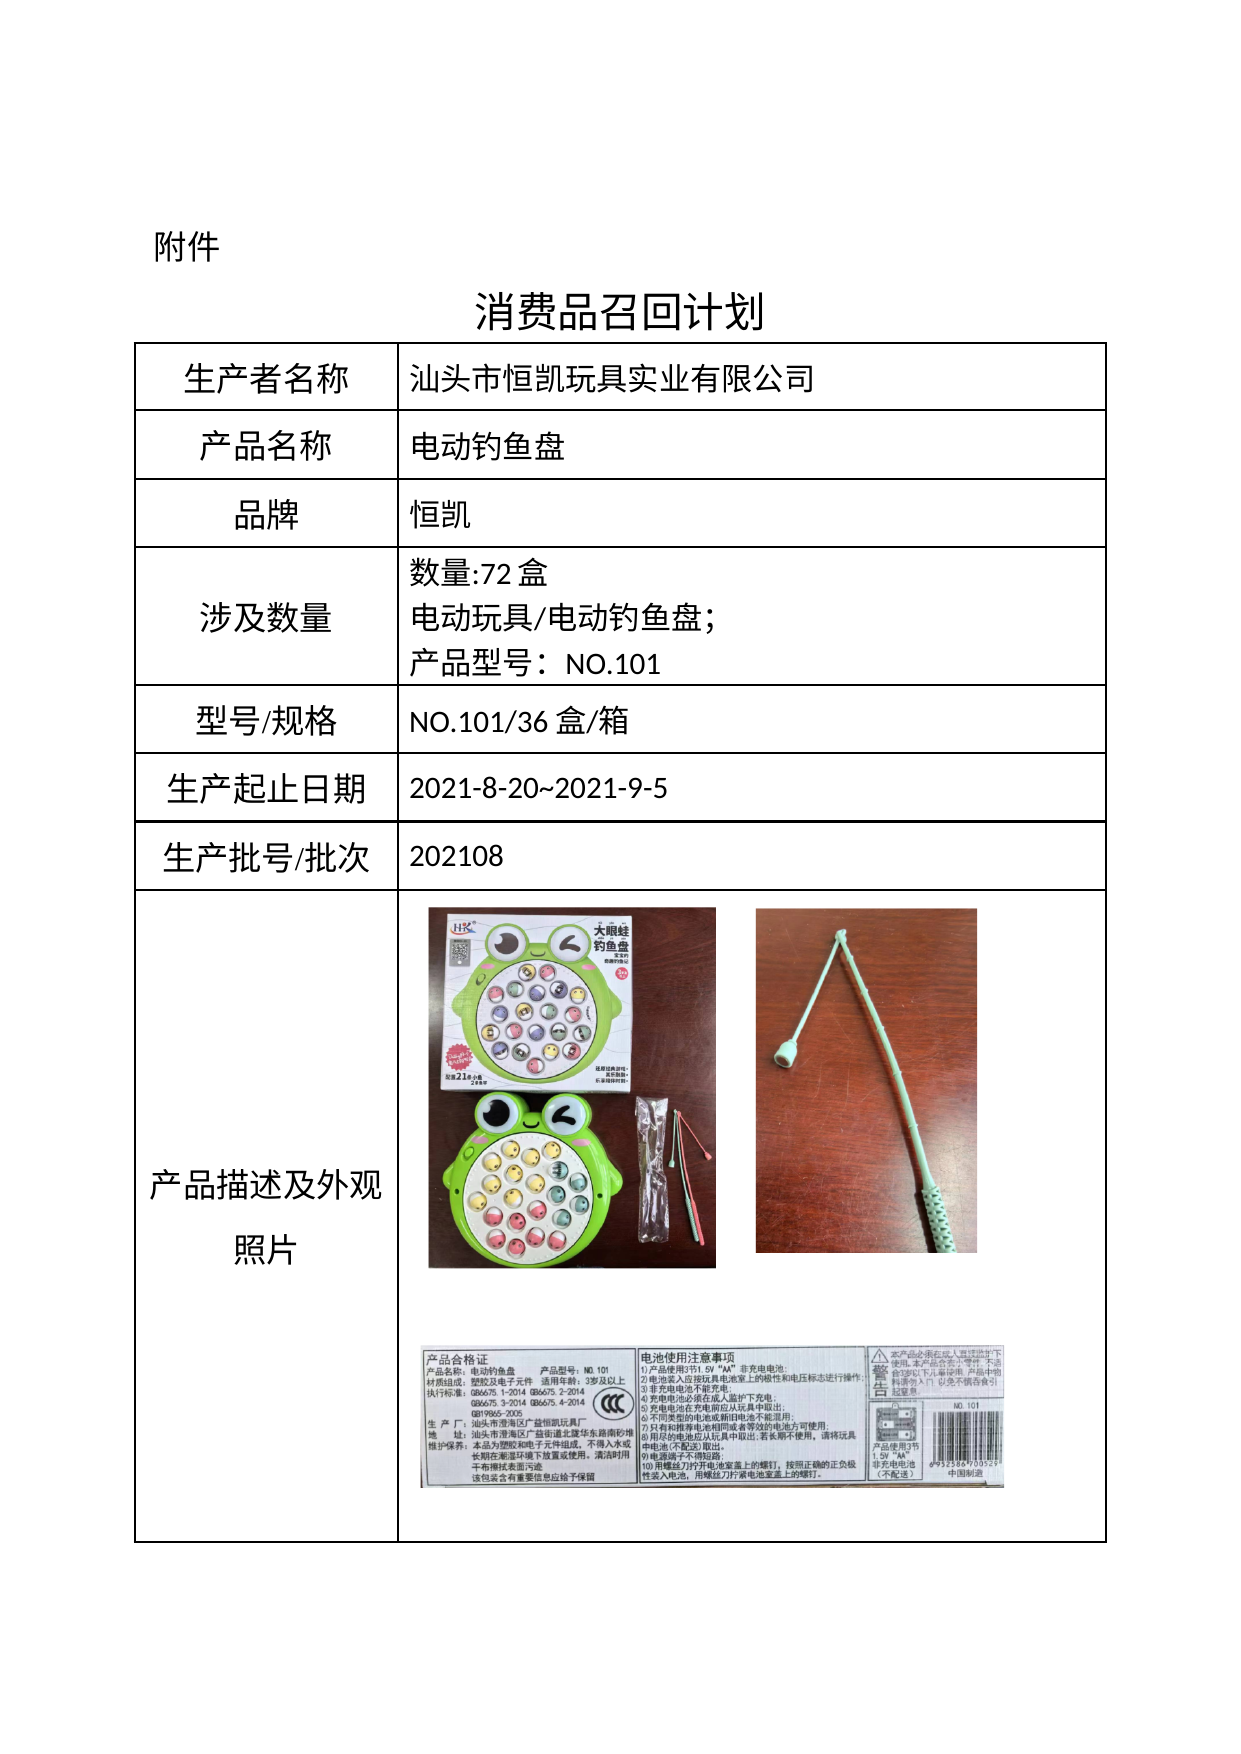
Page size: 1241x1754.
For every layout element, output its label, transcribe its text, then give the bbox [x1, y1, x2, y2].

text 附件 [153, 212, 1087, 277]
table_cell 数量:72盒 电动玩具/电动钓鱼盘； 产品型号：NO.101 [399, 548, 1105, 684]
table_cell 202108 [399, 823, 1105, 889]
table_cell 2021-8-20~2021-9-5 [399, 754, 1105, 820]
table_cell NO.101/36盒/箱 [399, 686, 1105, 752]
table_cell 恒凯 [399, 480, 1105, 546]
table_cell 品牌 [136, 480, 397, 546]
picture [428, 907, 716, 1269]
table_cell 生产批号/批次 [136, 823, 397, 889]
table_cell 型号/规格 [136, 686, 397, 752]
table_cell [399, 891, 1105, 1541]
table_header 生产者名称 [136, 344, 397, 409]
table_header 汕头市恒凯玩具实业有限公司 [399, 344, 1105, 409]
table_cell 生产起止日期 [136, 754, 397, 820]
table_cell 涉及数量 [136, 548, 397, 684]
table_cell 产品描述及外观照片 [136, 891, 397, 1541]
table_cell 电动钓鱼盘 [399, 411, 1105, 478]
picture [755, 908, 978, 1253]
text 消费品召回计划 [153, 277, 1087, 342]
table_cell 产品名称 [136, 411, 397, 478]
picture [420, 1345, 1005, 1488]
